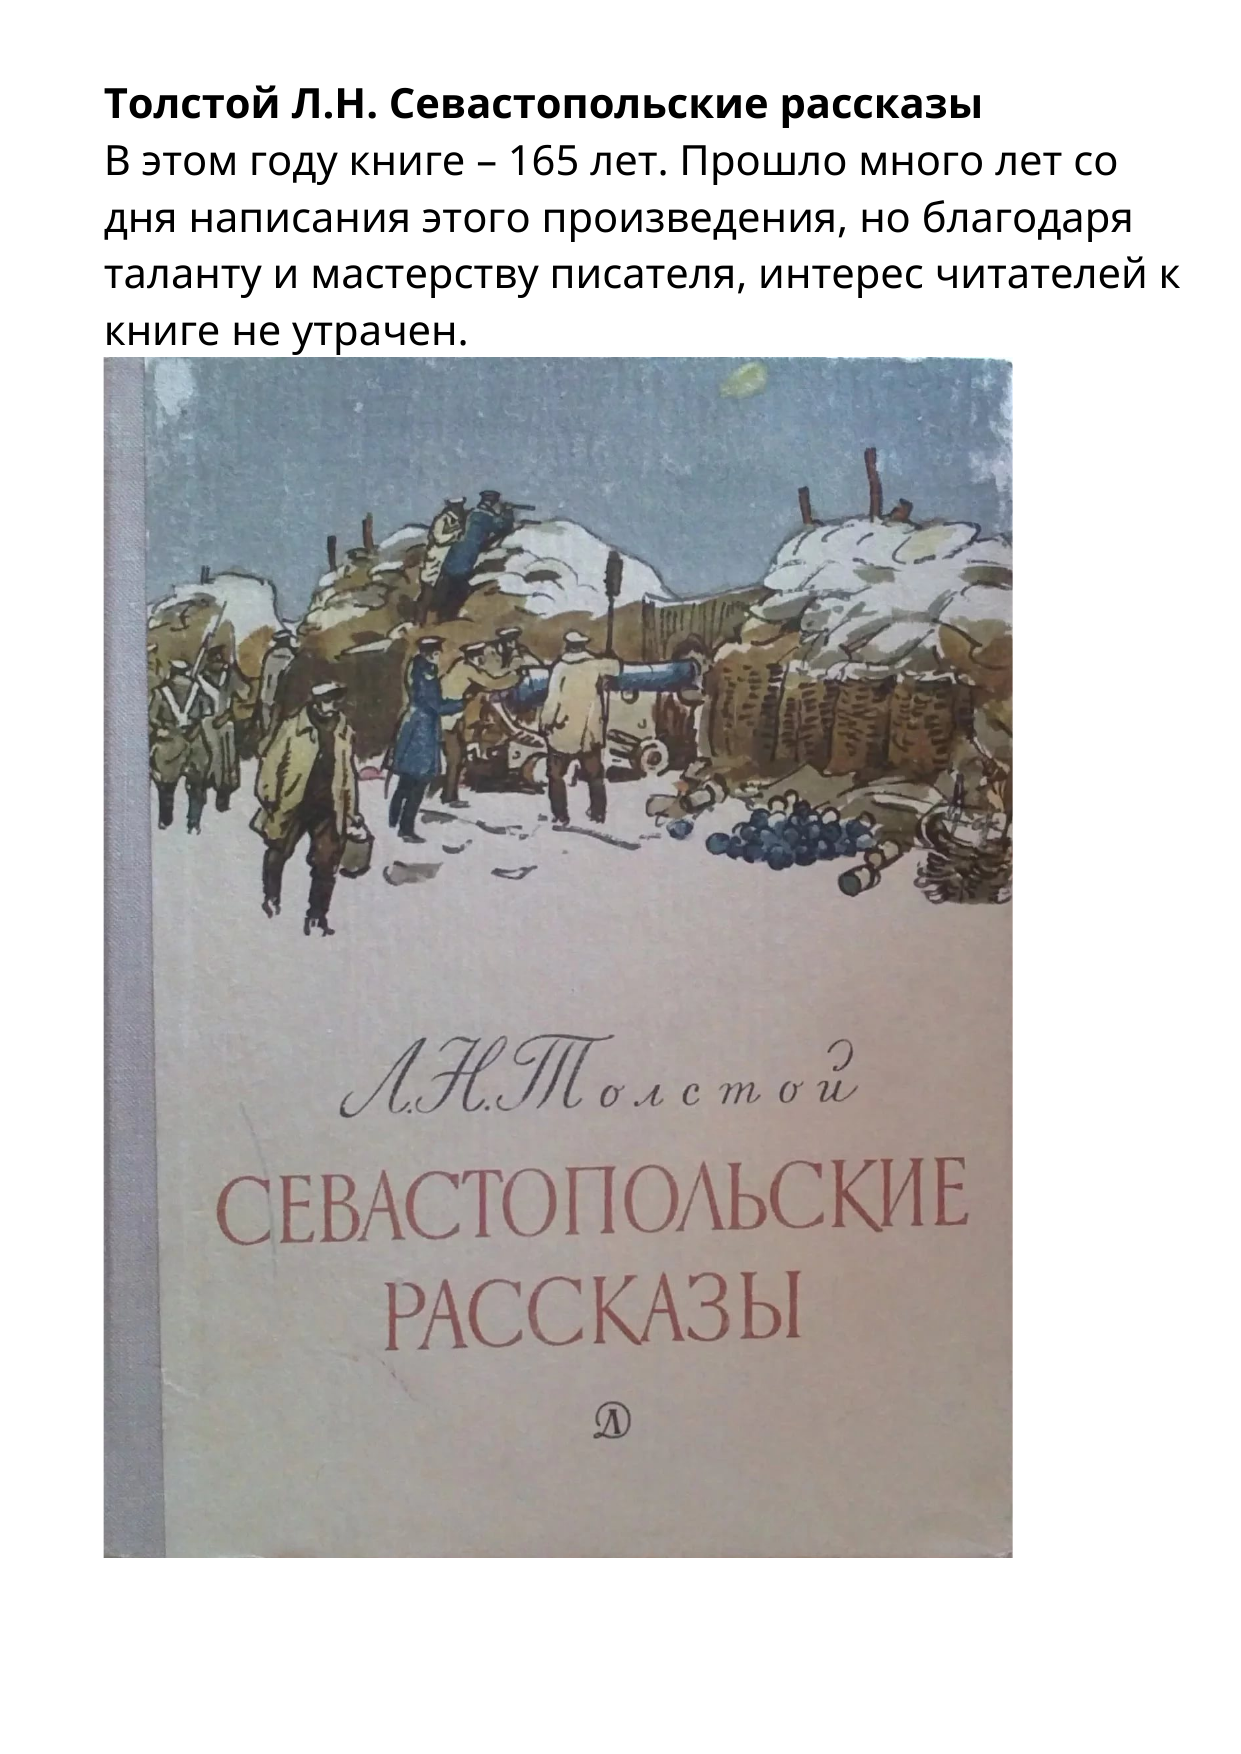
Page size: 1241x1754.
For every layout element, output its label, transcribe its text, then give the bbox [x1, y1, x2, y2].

text Толстой Л.Н. Севастопольские рассказы [103, 74, 1182, 131]
picture [103, 357, 1013, 1558]
text В этом году книге – 165 лет. Прошло много лет со дня написания этого произведения, но благодаря таланту и мастерству писателя, интерес читателей к книге не утрачен. [103, 131, 1182, 358]
